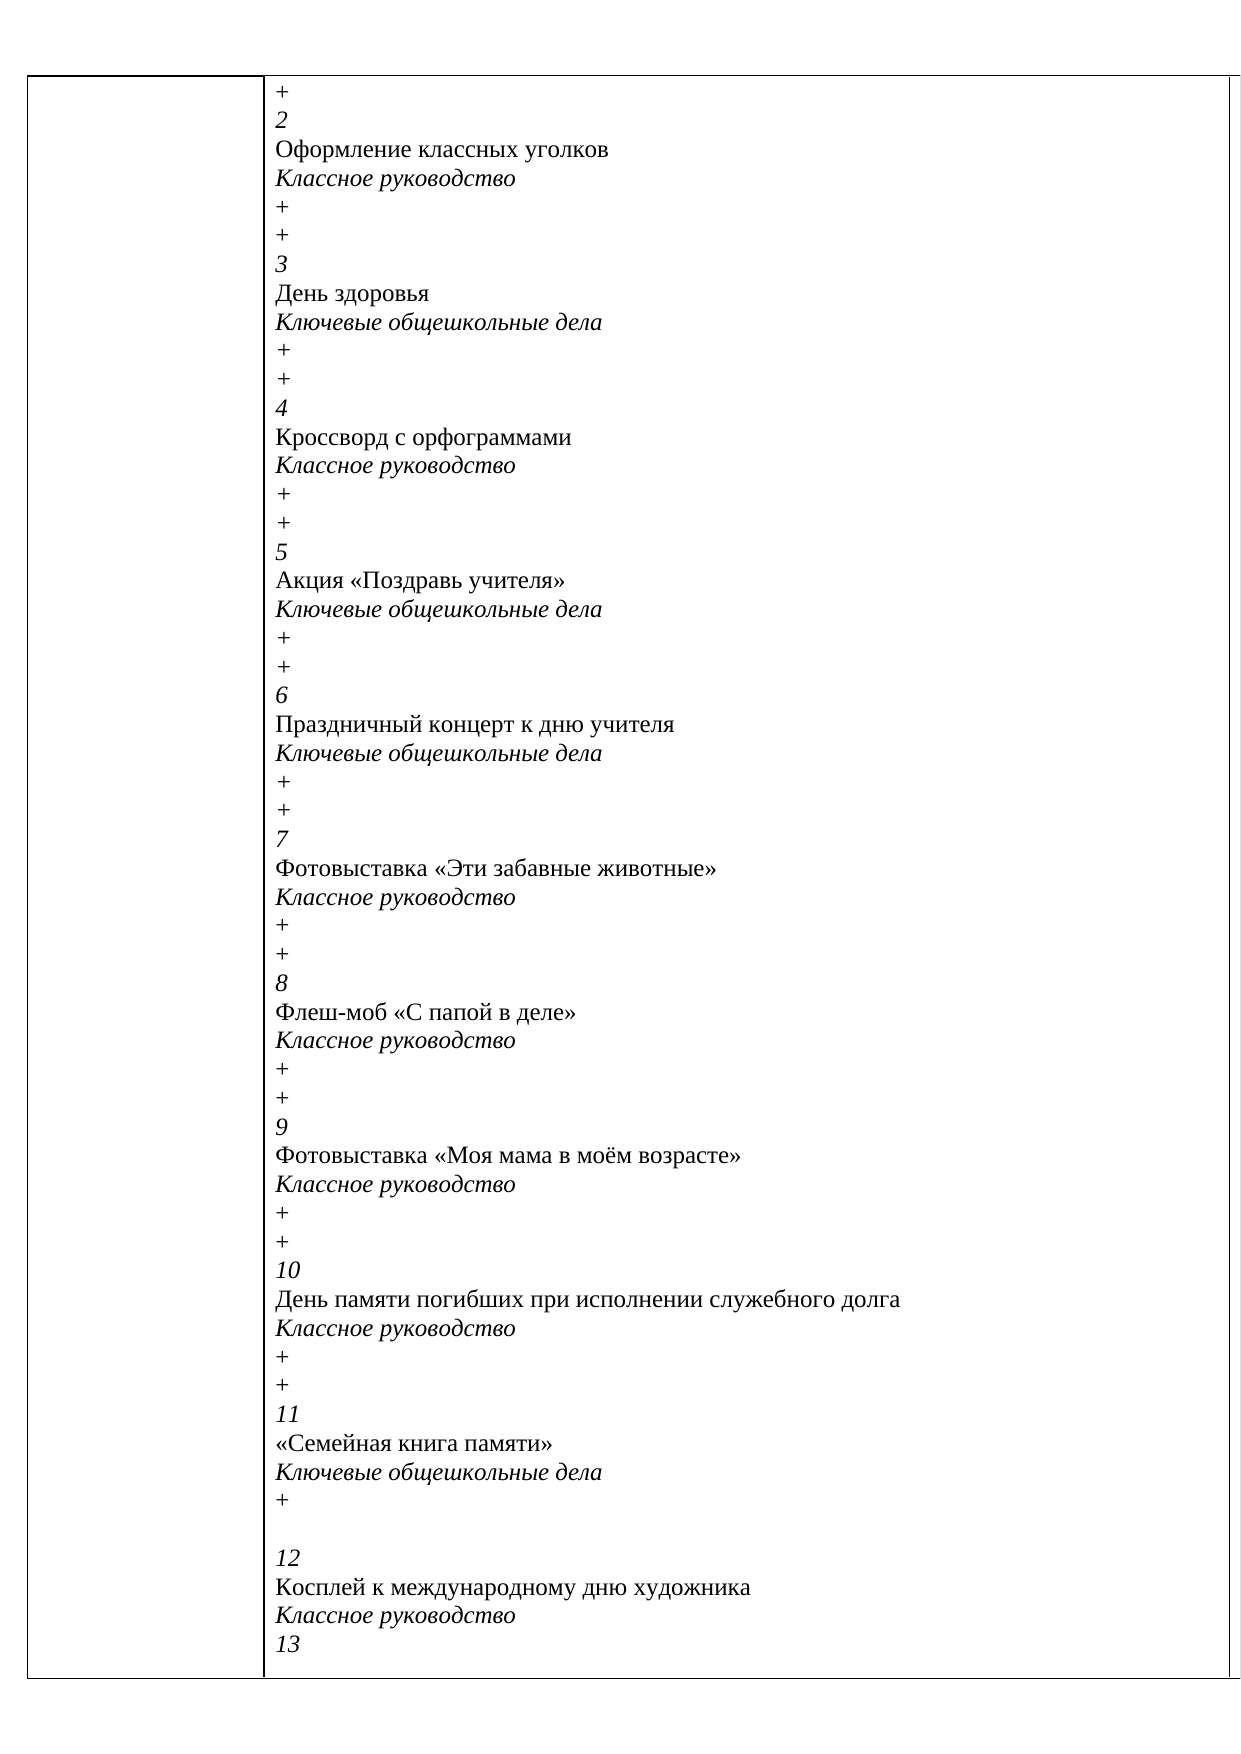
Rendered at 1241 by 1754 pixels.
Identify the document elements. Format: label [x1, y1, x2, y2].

table_cell [1230, 76, 1240, 1677]
table_cell [28, 77, 263, 1677]
table_cell [265, 76, 1229, 1677]
